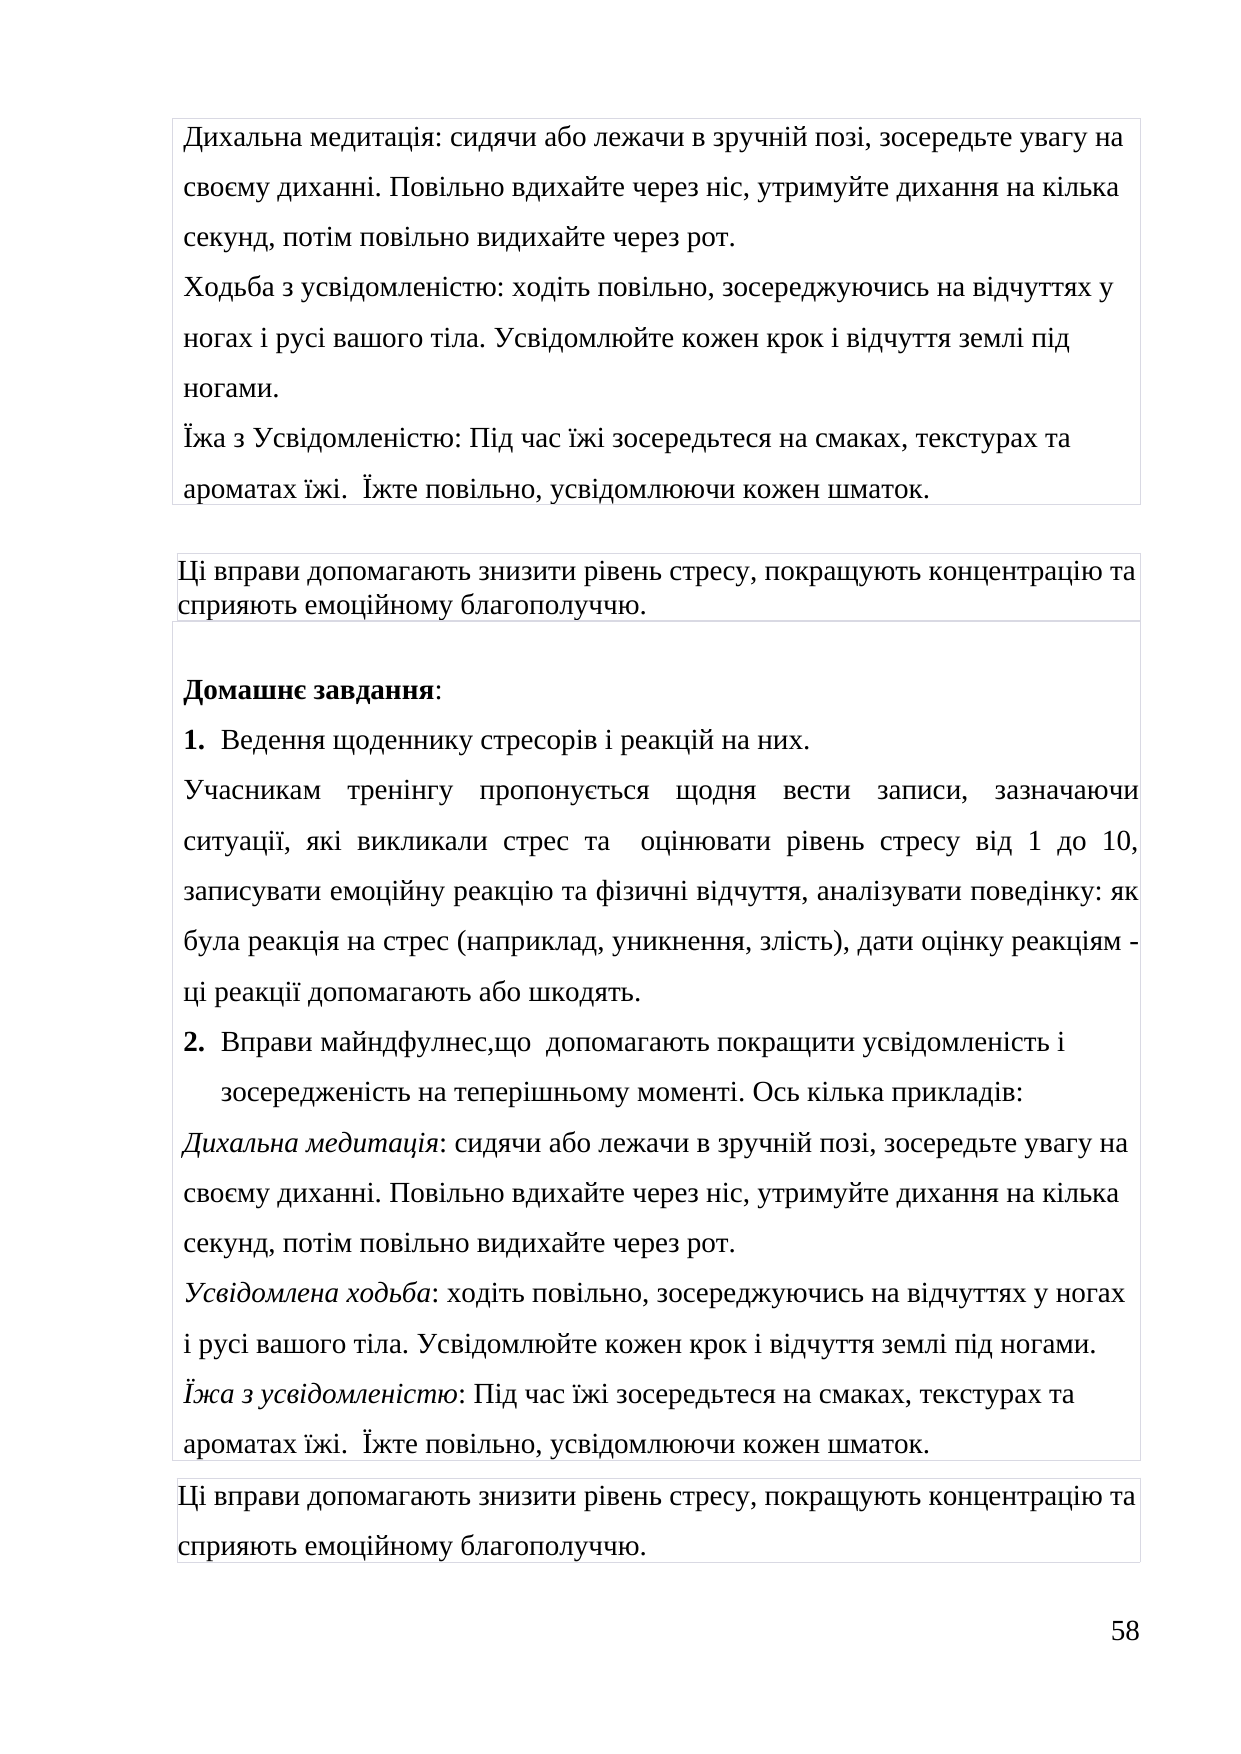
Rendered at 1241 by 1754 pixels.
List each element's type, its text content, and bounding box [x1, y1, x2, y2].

text Їжа з Усвідомленістю: Під час їжі зосередьтеся на смаках, текстурах та ароматах їжі. Їжте повільно, усвідомлюючи кожен шматок. [173, 420, 1140, 504]
text Їжа з усвідомленістю: Під час їжі зосередьтеся на смаках, текстурах та ароматах їжі. Їжте повільно, усвідомлюючи кожен шматок. [173, 1376, 1140, 1460]
list Вправи майндфулнес,що допомагають покращити усвідомленість і зосередженість на теперішньому моменті. Ось кілька прикладів: [173, 1023, 1140, 1108]
text Ці вправи допомагають знизити рівень стресу, покращують концентрацію та сприяють емоційному благополуччю. [178, 1479, 1140, 1562]
text Усвідомлена ходьба: ходіть повільно, зосереджуючись на відчуттях у ногах і русі вашого тіла. Усвідомлюйте кожен крок і відчуття землі під ногами. [173, 1275, 1140, 1359]
text Ходьба з усвідомленістю: ходіть повільно, зосереджуючись на відчуттях у ногах і русі вашого тіла. Усвідомлюйте кожен крок і відчуття землі під ногами. [173, 269, 1140, 404]
text Ці вправи допомагають знизити рівень стресу, покращують концентрацію та сприяють емоційному благополуччю. [178, 554, 1140, 620]
text Домашнє завдання: [173, 671, 1140, 705]
list Ведення щоденнику стресорів і реакцій на них. [173, 722, 1140, 756]
text Учасникам тренінгу пропонується щодня вести записи, зазначаючи ситуації, які викликали стрес та оцінювати рівень стресу від 1 до 10, записувати емоційну реакцію та фізичні відчуття, аналізувати поведінку: як була реакція на стрес (наприклад, уникнення, злість), дати оцінку реакціям - ці реакції допомагають або шкодять. [173, 772, 1140, 1007]
text Дихальна медитація: сидячи або лежачи в зручній позі, зосередьте увагу на своєму диханні. Повільно вдихайте через ніс, утримуйте дихання на кілька секунд, потім повільно видихайте через рот. [173, 119, 1140, 253]
text Дихальна медитація: сидячи або лежачи в зручній позі, зосередьте увагу на своєму диханні. Повільно вдихайте через ніс, утримуйте дихання на кілька секунд, потім повільно видихайте через рот. [173, 1124, 1140, 1259]
